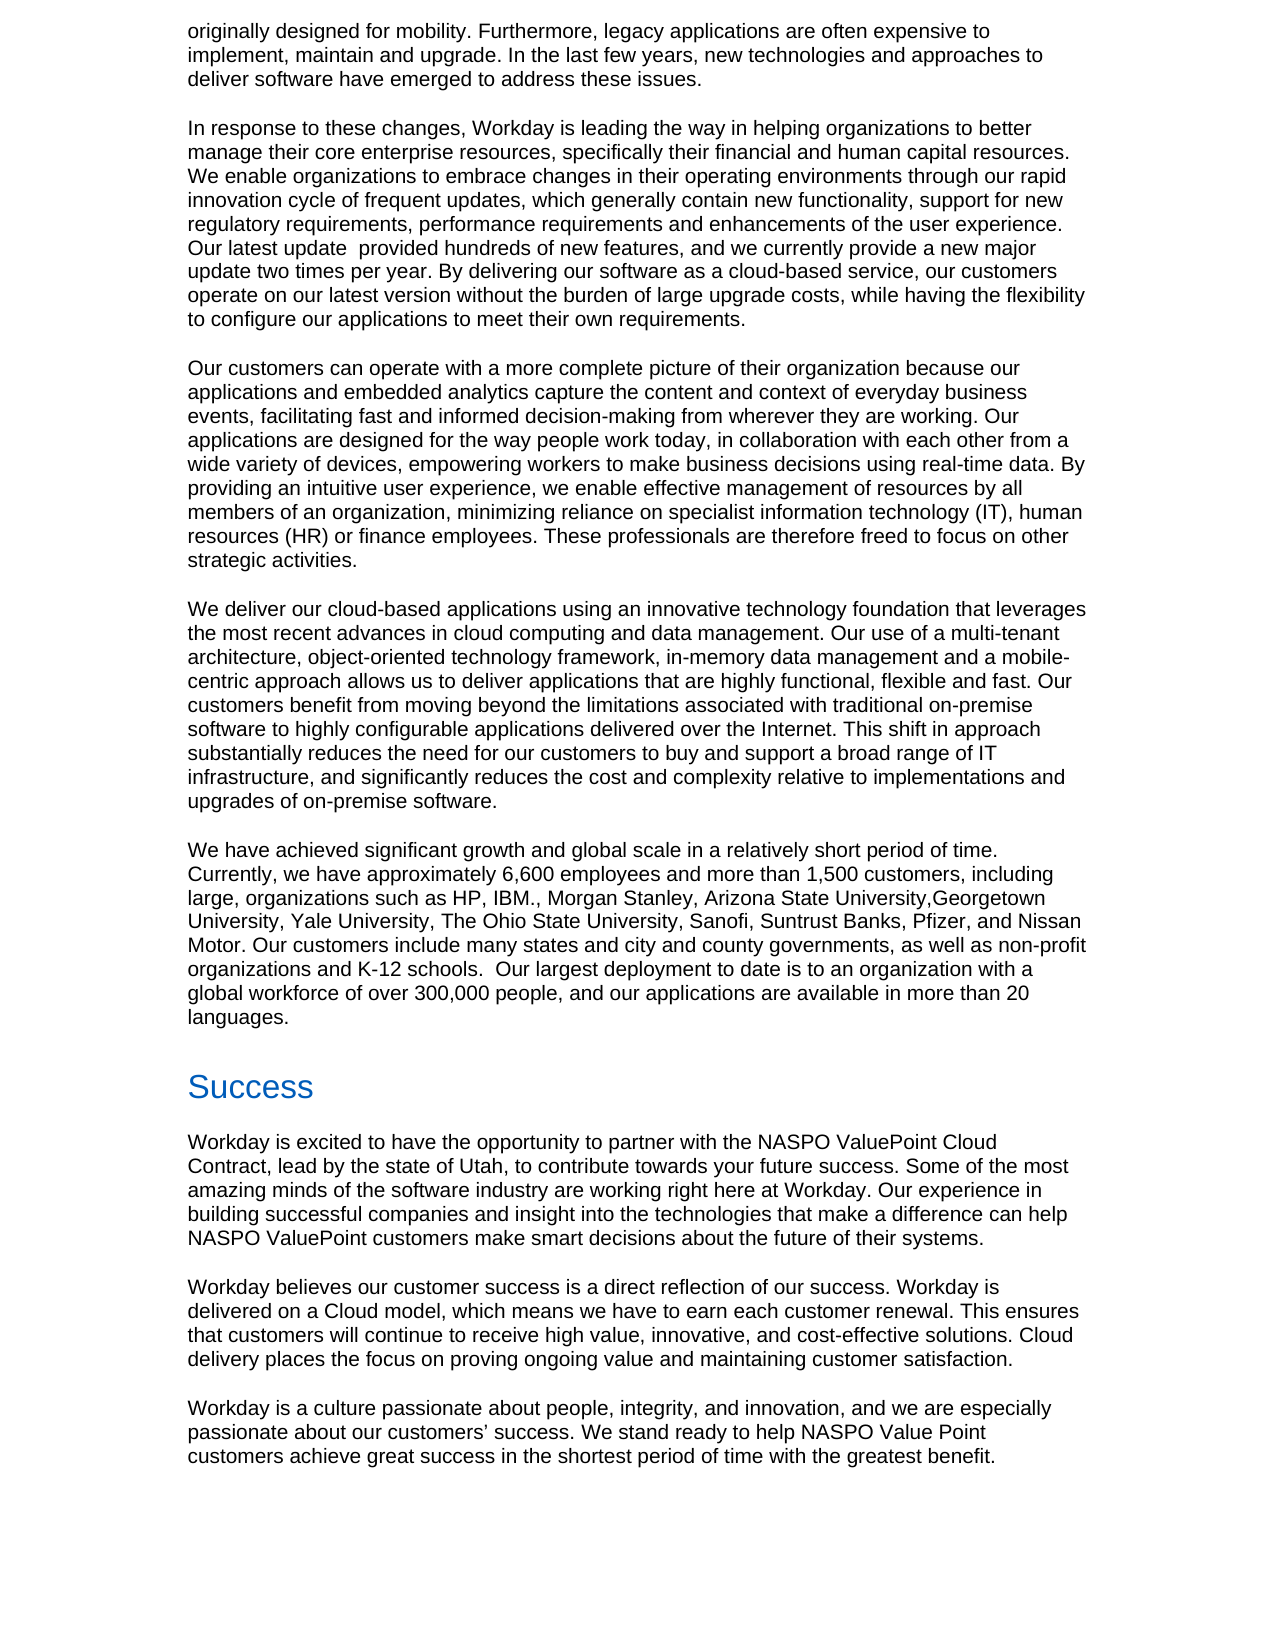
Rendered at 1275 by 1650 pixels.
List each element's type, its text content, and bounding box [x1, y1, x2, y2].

text Success [187, 1067, 1087, 1105]
text Workday believes our customer success is a direct reflection of our success. Workday is delivered on a Cloud model, which means we have to earn each customer renewal. This ensures that customers will continue to receive high value, innovative, and cost-effective solutions. Cloud delivery places the focus on proving ongoing value and maintaining customer satisfaction. [187, 1275, 1087, 1371]
text We deliver our cloud-based applications using an innovative technology foundation that leverages the most recent advances in cloud computing and data management. Our use of a multi-tenant architecture, object-oriented technology framework, in-memory data management and a mobile-centric approach allows us to deliver applications that are highly functional, flexible and fast. Our customers benefit from moving beyond the limitations associated with traditional on-premise software to highly configurable applications delivered over the Internet. This shift in approach substantially reduces the need for our customers to buy and support a broad range of IT infrastructure, and significantly reduces the cost and complexity relative to implementations and upgrades of on-premise software. [187, 597, 1087, 812]
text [187, 19, 1087, 91]
text Workday is excited to have the opportunity to partner with the NASPO ValuePoint Cloud Contract, lead by the state of Utah, to contribute towards your future success. Some of the most amazing minds of the software industry are working right here at Workday. Our experience in building successful companies and insight into the technologies that make a difference can help NASPO ValuePoint customers make smart decisions about the future of their systems. [187, 1130, 1087, 1250]
text In response to these changes, Workday is leading the way in helping organizations to better manage their core enterprise resources, specifically their financial and human capital resources. We enable organizations to embrace changes in their operating environments through our rapid innovation cycle of frequent updates, which generally contain new functionality, support for new regulatory requirements, performance requirements and enhancements of the user experience. Our latest update provided hundreds of new features, and we currently provide a new major update two times per year. By delivering our software as a cloud-based service, our customers operate on our latest version without the burden of large upgrade costs, while having the flexibility to configure our applications to meet their own requirements. [187, 116, 1087, 331]
text We have achieved significant growth and global scale in a relatively short period of time. Currently, we have approximately 6,600 employees and more than 1,500 customers, including large, organizations such as HP, IBM., Morgan Stanley, Arizona State University,Georgetown University, Yale University, The Ohio State University, Sanofi, Suntrust Banks, Pfizer, and Nissan Motor. Our customers include many states and city and county governments, as well as non-profit organizations and K-12 schools. Our largest deployment to date is to an organization with a global workforce of over 300,000 people, and our applications are available in more than 20 languages. [187, 837, 1087, 1029]
text Our customers can operate with a more complete picture of their organization because our applications and embedded analytics capture the content and context of everyday business events, facilitating fast and informed decision-making from wherever they are working. Our applications are designed for the way people work today, in collaboration with each other from a wide variety of devices, empowering workers to make business decisions using real-time data. By providing an intuitive user experience, we enable effective management of resources by all members of an organization, minimizing reliance on specialist information technology (IT), human resources (HR) or finance employees. These professionals are therefore freed to focus on other strategic activities. [187, 356, 1087, 572]
text Workday is a culture passionate about people, integrity, and innovation, and we are especially passionate about our customers’ success. We stand ready to help NASPO Value Point customers achieve great success in the shortest period of time with the greatest benefit. [187, 1396, 1087, 1468]
